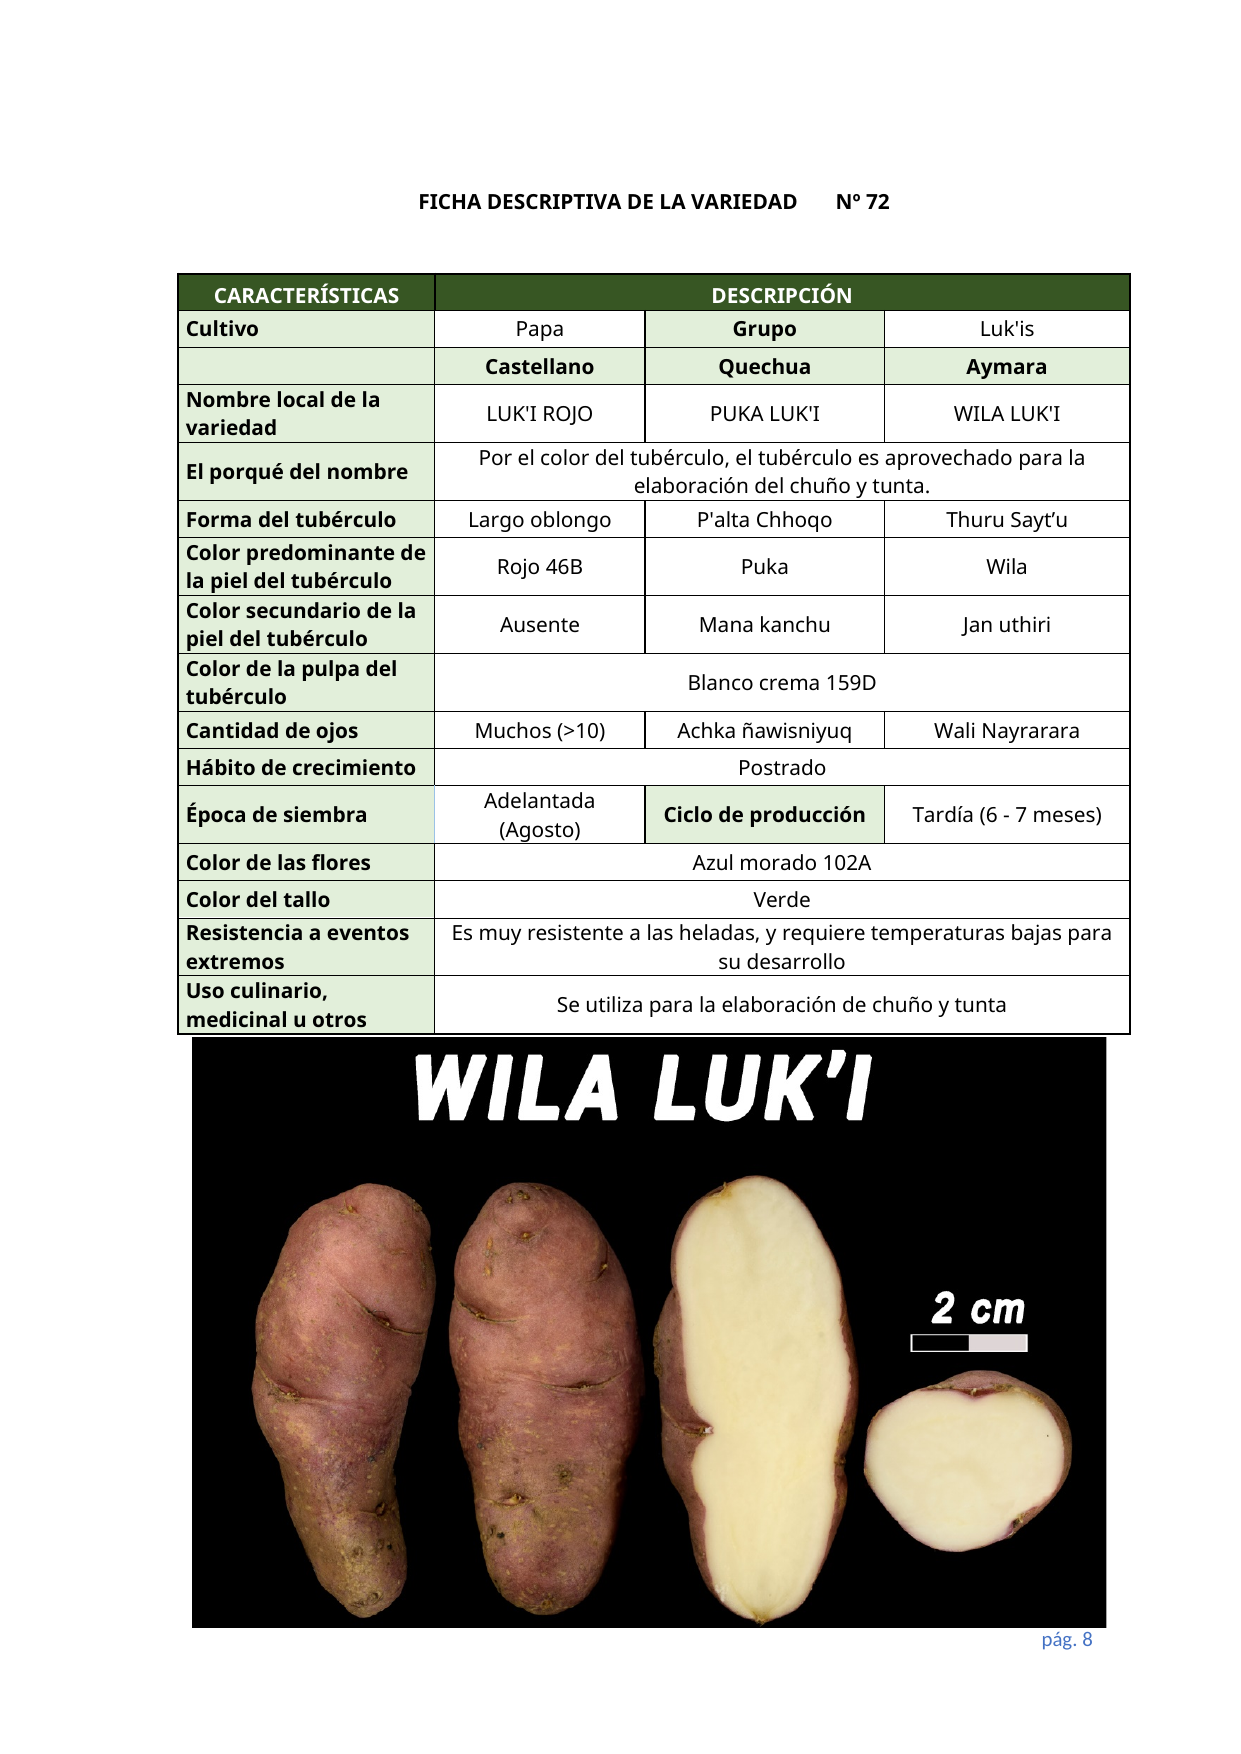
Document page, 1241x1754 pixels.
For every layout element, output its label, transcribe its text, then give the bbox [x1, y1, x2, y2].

table_cell Achka ñawisniyuq [646, 712, 884, 748]
table_cell Blanco crema 159D [435, 654, 1129, 711]
table_cell Color secundario de la piel del tubérculo [179, 596, 434, 653]
table_cell Cultivo [179, 311, 434, 347]
table_header FICHA DESCRIPTIVA DE LA VARIEDAD Nº 72 [178, 187, 1129, 272]
table_cell El porqué del nombre [179, 443, 434, 500]
table_cell Azul morado 102A [435, 844, 1129, 880]
table_cell DESCRIPCIÓN [436, 275, 1129, 310]
table_cell Color de la pulpa del tubérculo [179, 654, 434, 711]
table_cell CARACTERÍSTICAS [179, 275, 434, 310]
table_cell Ausente [435, 596, 644, 653]
table_cell Por el color del tubérculo, el tubérculo es aprovechado para la elaboración del chuño y tunta. [435, 443, 1129, 500]
table_cell Forma del tubérculo [179, 501, 434, 537]
table_cell Jan uthiri [885, 596, 1129, 653]
table_cell Grupo [646, 311, 884, 347]
table_cell Muchos (>10) [435, 712, 644, 748]
table_cell Es muy resistente a las heladas, y requiere temperaturas bajas para su desarrollo [435, 919, 1129, 975]
table_cell P'alta Chhoqo [646, 501, 884, 537]
table_cell Hábito de crecimiento [179, 749, 434, 785]
table_cell Postrado [435, 749, 1129, 785]
picture [192, 1037, 1107, 1628]
table_cell Wali Nayrarara [885, 712, 1129, 748]
table_cell Mana kanchu [646, 596, 884, 653]
table_cell Color de las flores [179, 844, 434, 880]
table_cell PUKA LUK'I [646, 385, 884, 442]
table_cell Puka [646, 538, 884, 595]
table_cell Papa [435, 311, 644, 347]
table_cell Ciclo de producción [646, 786, 884, 843]
table_cell Uso culinario, medicinal u otros [179, 976, 434, 1033]
table_cell Luk'is [885, 311, 1129, 347]
table_cell Color del tallo [179, 881, 434, 917]
table_cell Nombre local de la variedad [179, 385, 434, 442]
table_cell Quechua [646, 348, 884, 384]
table_cell Verde [435, 881, 1129, 917]
table_cell Thuru Sayt’u [885, 501, 1129, 537]
table_cell WILA LUK'I [885, 385, 1129, 442]
table_cell [179, 348, 434, 384]
table_cell Wila [885, 538, 1129, 595]
table_cell Cantidad de ojos [179, 712, 434, 748]
table_cell Rojo 46B [435, 538, 644, 595]
table_cell Adelantada (Agosto) [435, 786, 644, 843]
table_cell Resistencia a eventos extremos [179, 919, 434, 975]
table_cell Castellano [435, 348, 644, 384]
table_cell Época de siembra [179, 786, 434, 843]
table_cell Color predominante de la piel del tubérculo [179, 538, 434, 595]
table_cell Aymara [885, 348, 1129, 384]
table_cell Se utiliza para la elaboración de chuño y tunta [435, 976, 1129, 1033]
table_cell LUK'I ROJO [435, 385, 644, 442]
table_cell Largo oblongo [435, 501, 644, 537]
table_cell Tardía (6 - 7 meses) [885, 786, 1129, 843]
